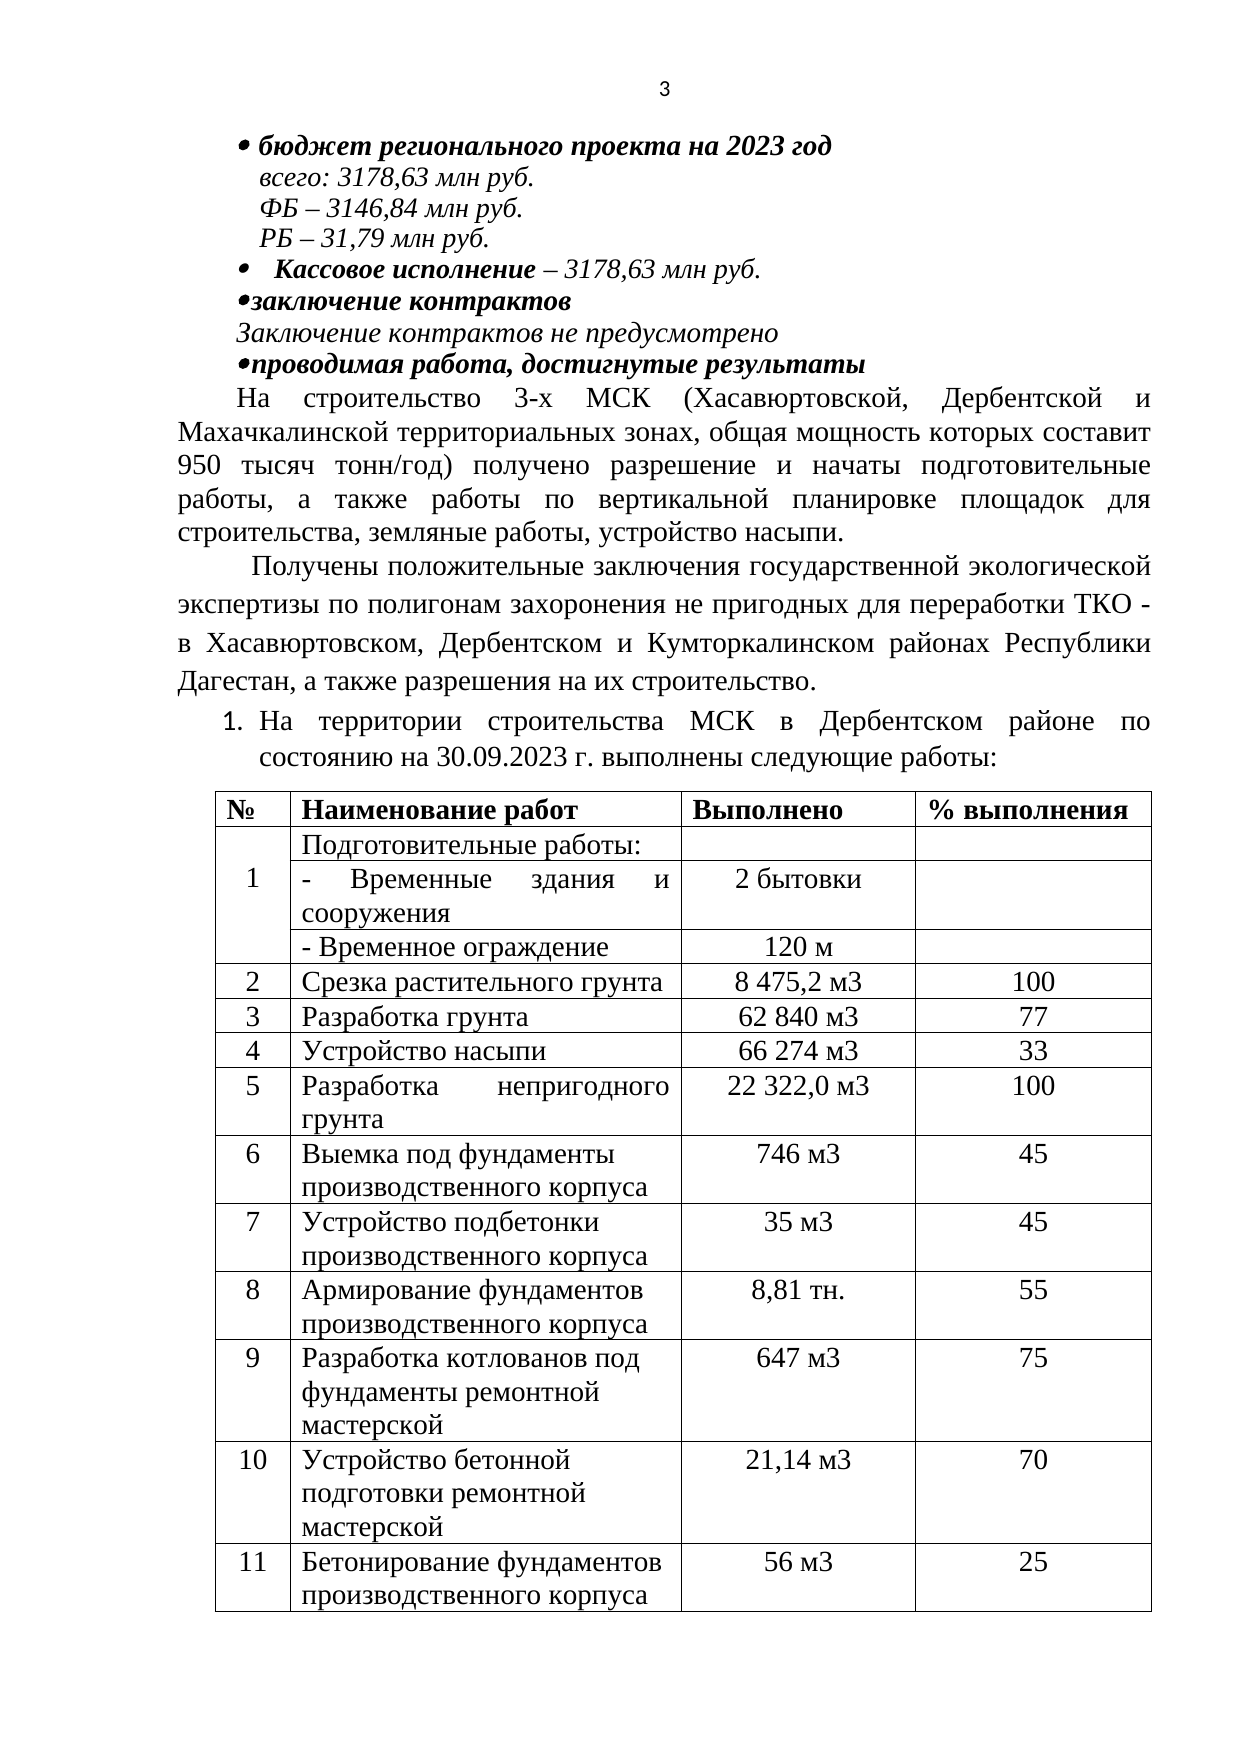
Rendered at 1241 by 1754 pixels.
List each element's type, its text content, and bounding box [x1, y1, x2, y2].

table_cell 25 [916, 1544, 1151, 1611]
table_cell Разработка непригодного грунта [291, 1068, 681, 1135]
table_header Наименование работ [291, 792, 681, 826]
table_cell 8 [216, 1272, 290, 1339]
table_cell - Временное ограждение [291, 930, 681, 963]
list РБ – 31,79 млн руб. [259, 223, 1152, 254]
table_cell 4 [216, 1033, 290, 1067]
table_cell 33 [916, 1033, 1151, 1067]
table_cell 8 475,2 м3 [682, 964, 915, 998]
table_cell Разработка котлованов под фундаменты ремонтной мастерской [291, 1340, 681, 1441]
table_cell 746 м3 [682, 1136, 915, 1203]
table_header % выполнения [916, 792, 1151, 826]
table_cell Устройство подбетонки производственного корпуса [291, 1204, 681, 1271]
table_cell 100 [916, 964, 1151, 998]
table_cell 9 [216, 1340, 290, 1441]
table_cell - Временные здания и сооружения [291, 861, 681, 928]
table_cell Бетонирование фундаментов производственного корпуса [291, 1544, 681, 1611]
table_cell 62 840 м3 [682, 999, 915, 1032]
table_cell 3 [216, 999, 290, 1032]
table_cell 11 [216, 1544, 290, 1611]
table_header Выполнено [682, 792, 915, 826]
table_cell 8,81 тн. [682, 1272, 915, 1339]
table_cell 100 [916, 1068, 1151, 1135]
text Заключение контрактов не предусмотрено [177, 317, 1152, 348]
list На территории строительства МСК в Дербентском районе по состоянию на 30.09.2023 г. выполнены следующие работы: [221, 702, 1152, 773]
table_cell 45 [916, 1136, 1151, 1203]
table_cell 35 м3 [682, 1204, 915, 1271]
table_cell Подготовительные работы: [291, 827, 681, 860]
table_cell [916, 930, 1151, 963]
table_cell 45 [916, 1204, 1151, 1271]
table_cell 2 [216, 964, 290, 998]
list ФБ – 3146,84 млн руб. [259, 192, 1152, 223]
table_cell 5 [216, 1068, 290, 1135]
list всего: 3178,63 млн руб. [259, 162, 1152, 192]
list бюджет регионального проекта на 2023 год [177, 130, 1152, 162]
table_cell Срезка растительного грунта [291, 964, 681, 998]
table_cell 77 [916, 999, 1151, 1032]
table_cell 70 [916, 1442, 1151, 1543]
table_header № [216, 792, 290, 826]
table_cell 55 [916, 1272, 1151, 1339]
list заключение контрактов [177, 285, 1152, 317]
table_cell 10 [216, 1442, 290, 1543]
table_cell [916, 861, 1151, 928]
table_cell [682, 827, 915, 860]
table_cell 2 бытовки [682, 861, 915, 928]
text На строительство 3-х МСК (Хасавюртовской, Дербентской и Махачкалинской территориальных зонах, общая мощность которых составит 950 тысяч тонн/год) получено разрешение и начаты подготовительные работы, а также работы по вертикальной планировке площадок для строительства, земляные работы, устройство насыпи. [177, 380, 1152, 548]
table_cell Выемка под фундаменты производственного корпуса [291, 1136, 681, 1203]
table_cell 1 [216, 827, 290, 963]
table_cell Устройство насыпи [291, 1033, 681, 1067]
list Кассовое исполнение – 3178,63 млн руб. [236, 254, 1152, 285]
table_cell 7 [216, 1204, 290, 1271]
table_cell [916, 827, 1151, 860]
table_cell Армирование фундаментов производственного корпуса [291, 1272, 681, 1339]
table_cell 66 274 м3 [682, 1033, 915, 1067]
table_cell 21,14 м3 [682, 1442, 915, 1543]
table_cell 647 м3 [682, 1340, 915, 1441]
table_cell 6 [216, 1136, 290, 1203]
table_cell 22 322,0 м3 [682, 1068, 915, 1135]
table_cell 120 м [682, 930, 915, 963]
table_cell Разработка грунта [291, 999, 681, 1032]
table_cell 75 [916, 1340, 1151, 1441]
table_cell 56 м3 [682, 1544, 915, 1611]
text Получены положительные заключения государственной экологической экспертизы по полигонам захоронения не пригодных для переработки ТКО - в Хасавюртовском, Дербентском и Кумторкалинском районах Республики Дагестан, а также разрешения на их строительство. [177, 548, 1152, 697]
list проводимая работа, достигнутые результаты [177, 348, 1152, 380]
table_cell Устройство бетонной подготовки ремонтной мастерской [291, 1442, 681, 1543]
